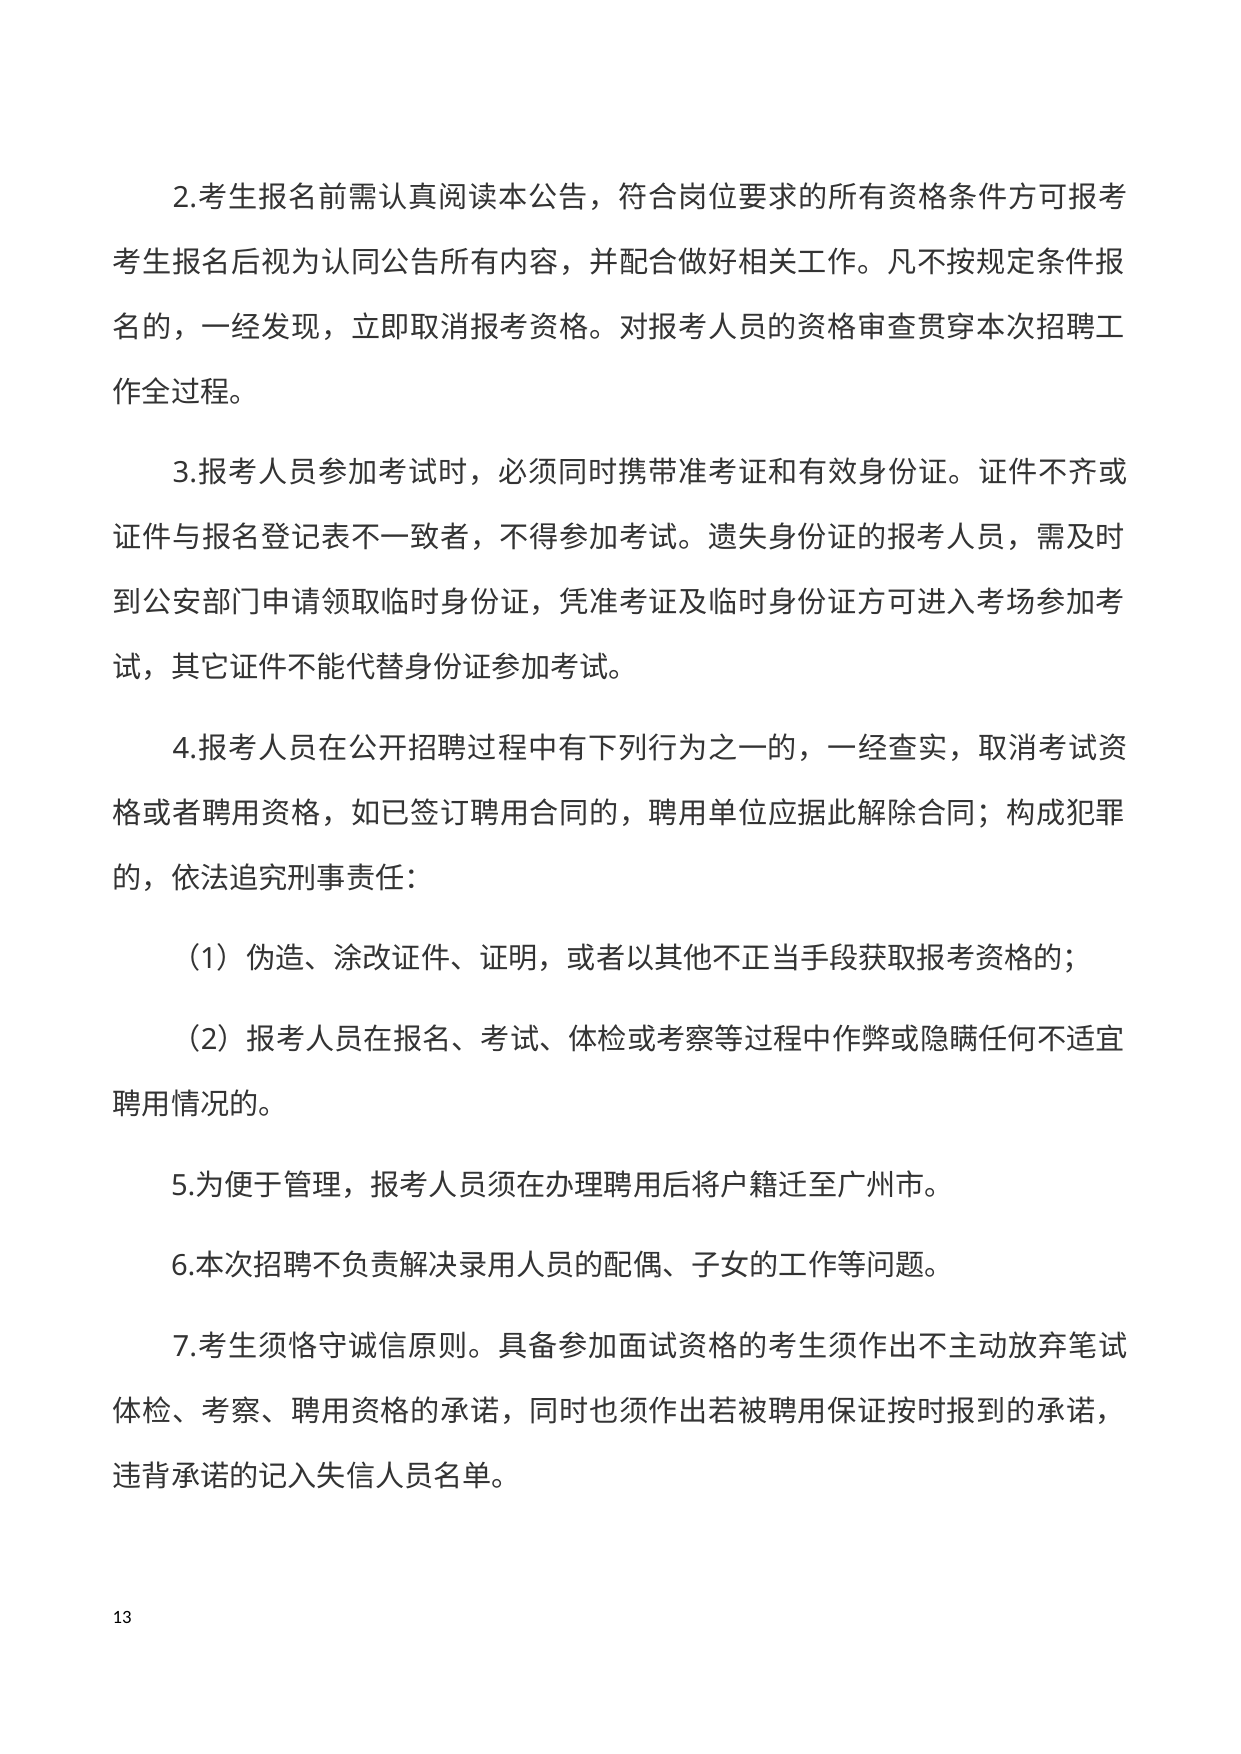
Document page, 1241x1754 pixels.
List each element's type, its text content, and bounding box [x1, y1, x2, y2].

text 4.报考人员在公开招聘过程中有下列行为之一的，一经查实，取消考试资格或者聘用资格，如已签订聘用合同的，聘用单位应据此解除合同；构成犯罪的，依法追究刑事责任： [112, 713, 1128, 908]
text 7.考生须恪守诚信原则。具备参加面试资格的考生须作出不主动放弃笔试、体检、考察、聘用资格的承诺，同时也须作出若被聘用保证按时报到的承诺，违背承诺的记入失信人员名单。 [112, 1311, 1128, 1506]
text 3.报考人员参加考试时，必须同时携带准考证和有效身份证。证件不齐或证件与报名登记表不一致者，不得参加考试。遗失身份证的报考人员，需及时到公安部门申请领取临时身份证，凭准考证及临时身份证方可进入考场参加考试，其它证件不能代替身份证参加考试。 [112, 438, 1128, 698]
text 2.考生报名前需认真阅读本公告，符合岗位要求的所有资格条件方可报考。考生报名后视为认同公告所有内容，并配合做好相关工作。凡不按规定条件报名的，一经发现，立即取消报考资格。对报考人员的资格审查贯穿本次招聘工作全过程。 [112, 162, 1128, 422]
text （2）报考人员在报名、考试、体检或考察等过程中作弊或隐瞒任何不适宜聘用情况的。 [112, 1004, 1128, 1134]
text 5.为便于管理，报考人员须在办理聘用后将户籍迁至广州市。 [112, 1150, 1128, 1215]
text 6.本次招聘不负责解决录用人员的配偶、子女的工作等问题。 [112, 1231, 1128, 1296]
text （1）伪造、涂改证件、证明，或者以其他不正当手段获取报考资格的； [112, 924, 1128, 989]
